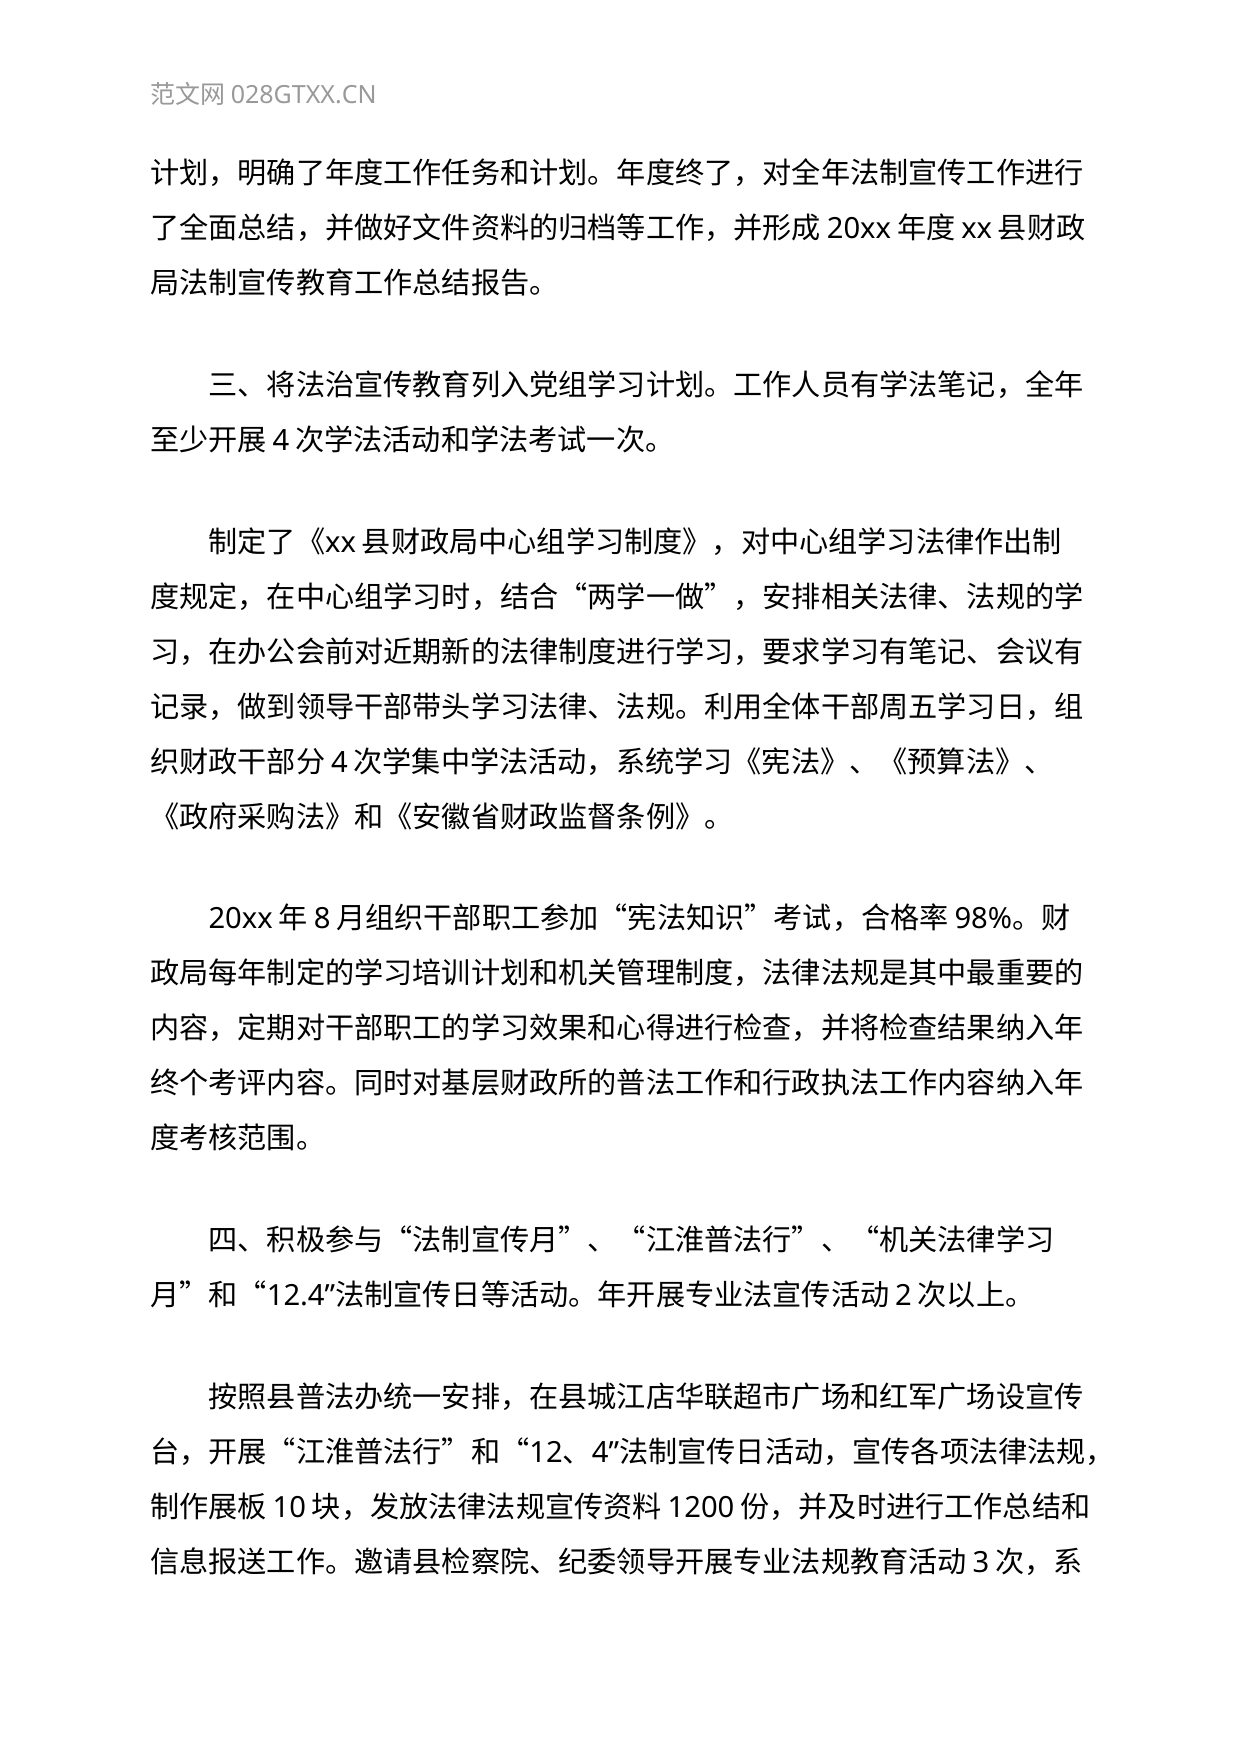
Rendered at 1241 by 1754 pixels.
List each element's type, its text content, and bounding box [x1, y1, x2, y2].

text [150, 1373, 1090, 1581]
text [150, 150, 1090, 302]
text 20xx年8月组织干部职工参加“宪法知识”考试，合格率98%。财政局每年制定的学习培训计划和机关管理制度，法律法规是其中最重要的内容，定期对干部职工的学习效果和心得进行检查，并将检查结果纳入年终个考评内容。同时对基层财政所的普法工作和行政执法工作内容纳入年度考核范围。 [150, 895, 1090, 1157]
text 四、积极参与“法制宣传月”、“江淮普法行”、“机关法律学习月”和“12.4”法制宣传日等活动。年开展专业法宣传活动2次以上。 [150, 1216, 1090, 1314]
text 三、将法治宣传教育列入党组学习计划。工作人员有学法笔记，全年至少开展4次学法活动和学法考试一次。 [150, 362, 1090, 459]
text 制定了《xx县财政局中心组学习制度》，对中心组学习法律作出制度规定，在中心组学习时，结合“两学一做”，安排相关法律、法规的学习，在办公会前对近期新的法律制度进行学习，要求学习有笔记、会议有记录，做到领导干部带头学习法律、法规。利用全体干部周五学习日，组织财政干部分4次学集中学法活动，系统学习《宪法》、《预算法》、《政府采购法》和《安徽省财政监督条例》。 [150, 518, 1090, 836]
